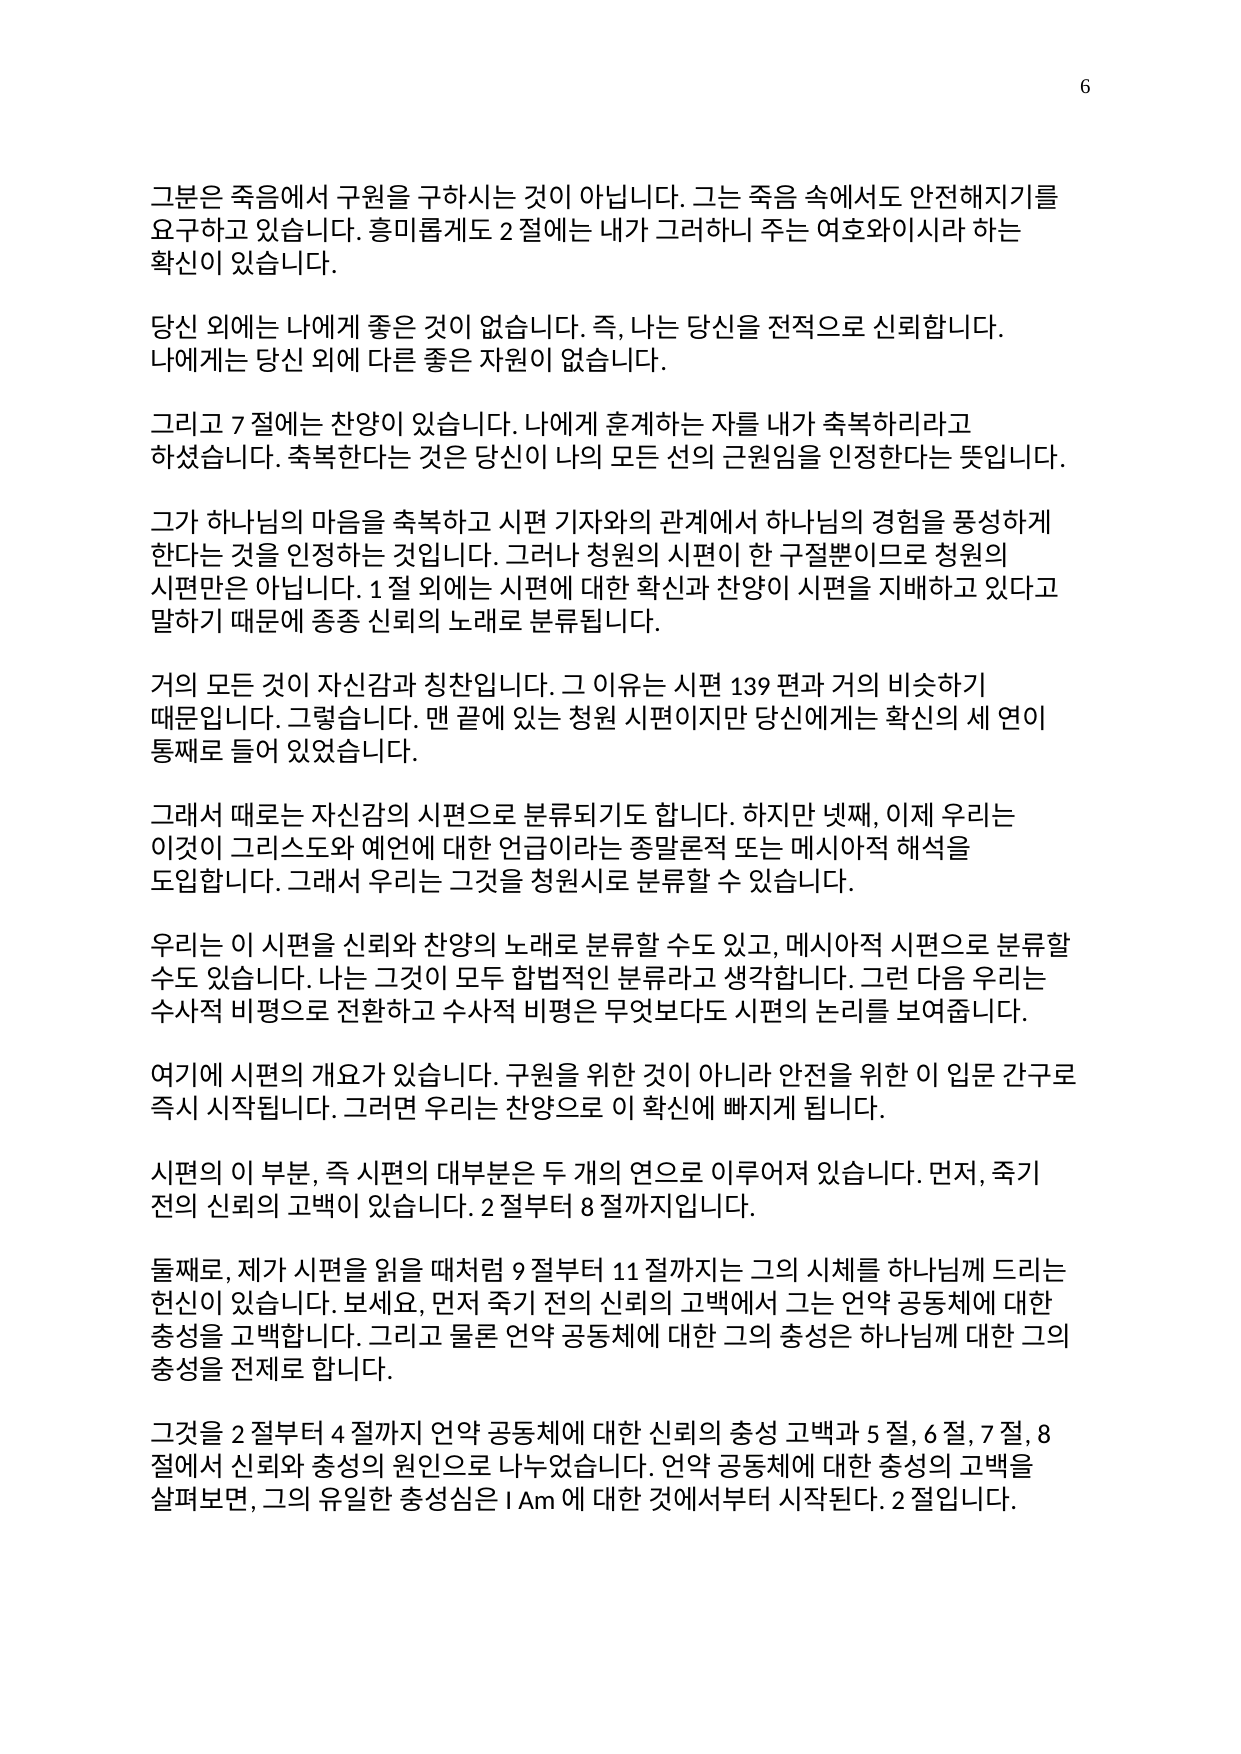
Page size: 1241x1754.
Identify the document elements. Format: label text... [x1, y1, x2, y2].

text 그분은 죽음에서 구원을 구하시는 것이 아닙니다. 그는 죽음 속에서도 안전해지기를 요구하고 있습니다. 흥미롭게도 2절에는 내가 그러하니 주는 여호와이시라 하는 확신이 있습니다. [150, 181, 1090, 280]
text 당신 외에는 나에게 좋은 것이 없습니다. 즉, 나는 당신을 전적으로 신뢰합니다. 나에게는 당신 외에 다른 좋은 자원이 없습니다. [150, 311, 1090, 377]
text 시편의 이 부분, 즉 시편의 대부분은 두 개의 연으로 이루어져 있습니다. 먼저, 죽기 전의 신뢰의 고백이 있습니다. 2절부터 8절까지입니다. [150, 1157, 1090, 1223]
text 그가 하나님의 마음을 축복하고 시편 기자와의 관계에서 하나님의 경험을 풍성하게 한다는 것을 인정하는 것입니다. 그러나 청원의 시편이 한 구절뿐이므로 청원의 시편만은 아닙니다. 1절 외에는 시편에 대한 확신과 찬양이 시편을 지배하고 있다고 말하기 때문에 종종 신뢰의 노래로 분류됩니다. [150, 506, 1090, 638]
text 그리고 7절에는 찬양이 있습니다. 나에게 훈계하는 자를 내가 축복하리라고 하셨습니다. 축복한다는 것은 당신이 나의 모든 선의 근원임을 인정한다는 뜻입니다. [150, 408, 1090, 474]
text 우리는 이 시편을 신뢰와 찬양의 노래로 분류할 수도 있고, 메시아적 시편으로 분류할 수도 있습니다. 나는 그것이 모두 합법적인 분류라고 생각합니다. 그런 다음 우리는 수사적 비평으로 전환하고 수사적 비평은 무엇보다도 시편의 논리를 보여줍니다. [150, 929, 1090, 1028]
text 여기에 시편의 개요가 있습니다. 구원을 위한 것이 아니라 안전을 위한 이 입문 간구로 즉시 시작됩니다. 그러면 우리는 찬양으로 이 확신에 빠지게 됩니다. [150, 1059, 1090, 1126]
text 그것을 2절부터 4절까지 언약 공동체에 대한 신뢰의 충성 고백과 5절, 6절, 7절, 8절에서 신뢰와 충성의 원인으로 나누었습니다. 언약 공동체에 대한 충성의 고백을 살펴보면, 그의 유일한 충성심은 I Am에 대한 것에서부터 시작된다. 2절입니다. [150, 1417, 1090, 1516]
text 그래서 때로는 자신감의 시편으로 분류되기도 합니다. 하지만 넷째, 이제 우리는 이것이 그리스도와 예언에 대한 언급이라는 종말론적 또는 메시아적 해석을 도입합니다. 그래서 우리는 그것을 청원시로 분류할 수 있습니다. [150, 799, 1090, 898]
text 거의 모든 것이 자신감과 칭찬입니다. 그 이유는 시편 139편과 거의 비슷하기 때문입니다. 그렇습니다. 맨 끝에 있는 청원 시편이지만 당신에게는 확신의 세 연이 통째로 들어 있었습니다. [150, 669, 1090, 768]
text 둘째로, 제가 시편을 읽을 때처럼 9절부터 11절까지는 그의 시체를 하나님께 드리는 헌신이 있습니다. 보세요, 먼저 죽기 전의 신뢰의 고백에서 그는 언약 공동체에 대한 충성을 고백합니다. 그리고 물론 언약 공동체에 대한 그의 충성은 하나님께 대한 그의 충성을 전제로 합니다. [150, 1254, 1090, 1386]
